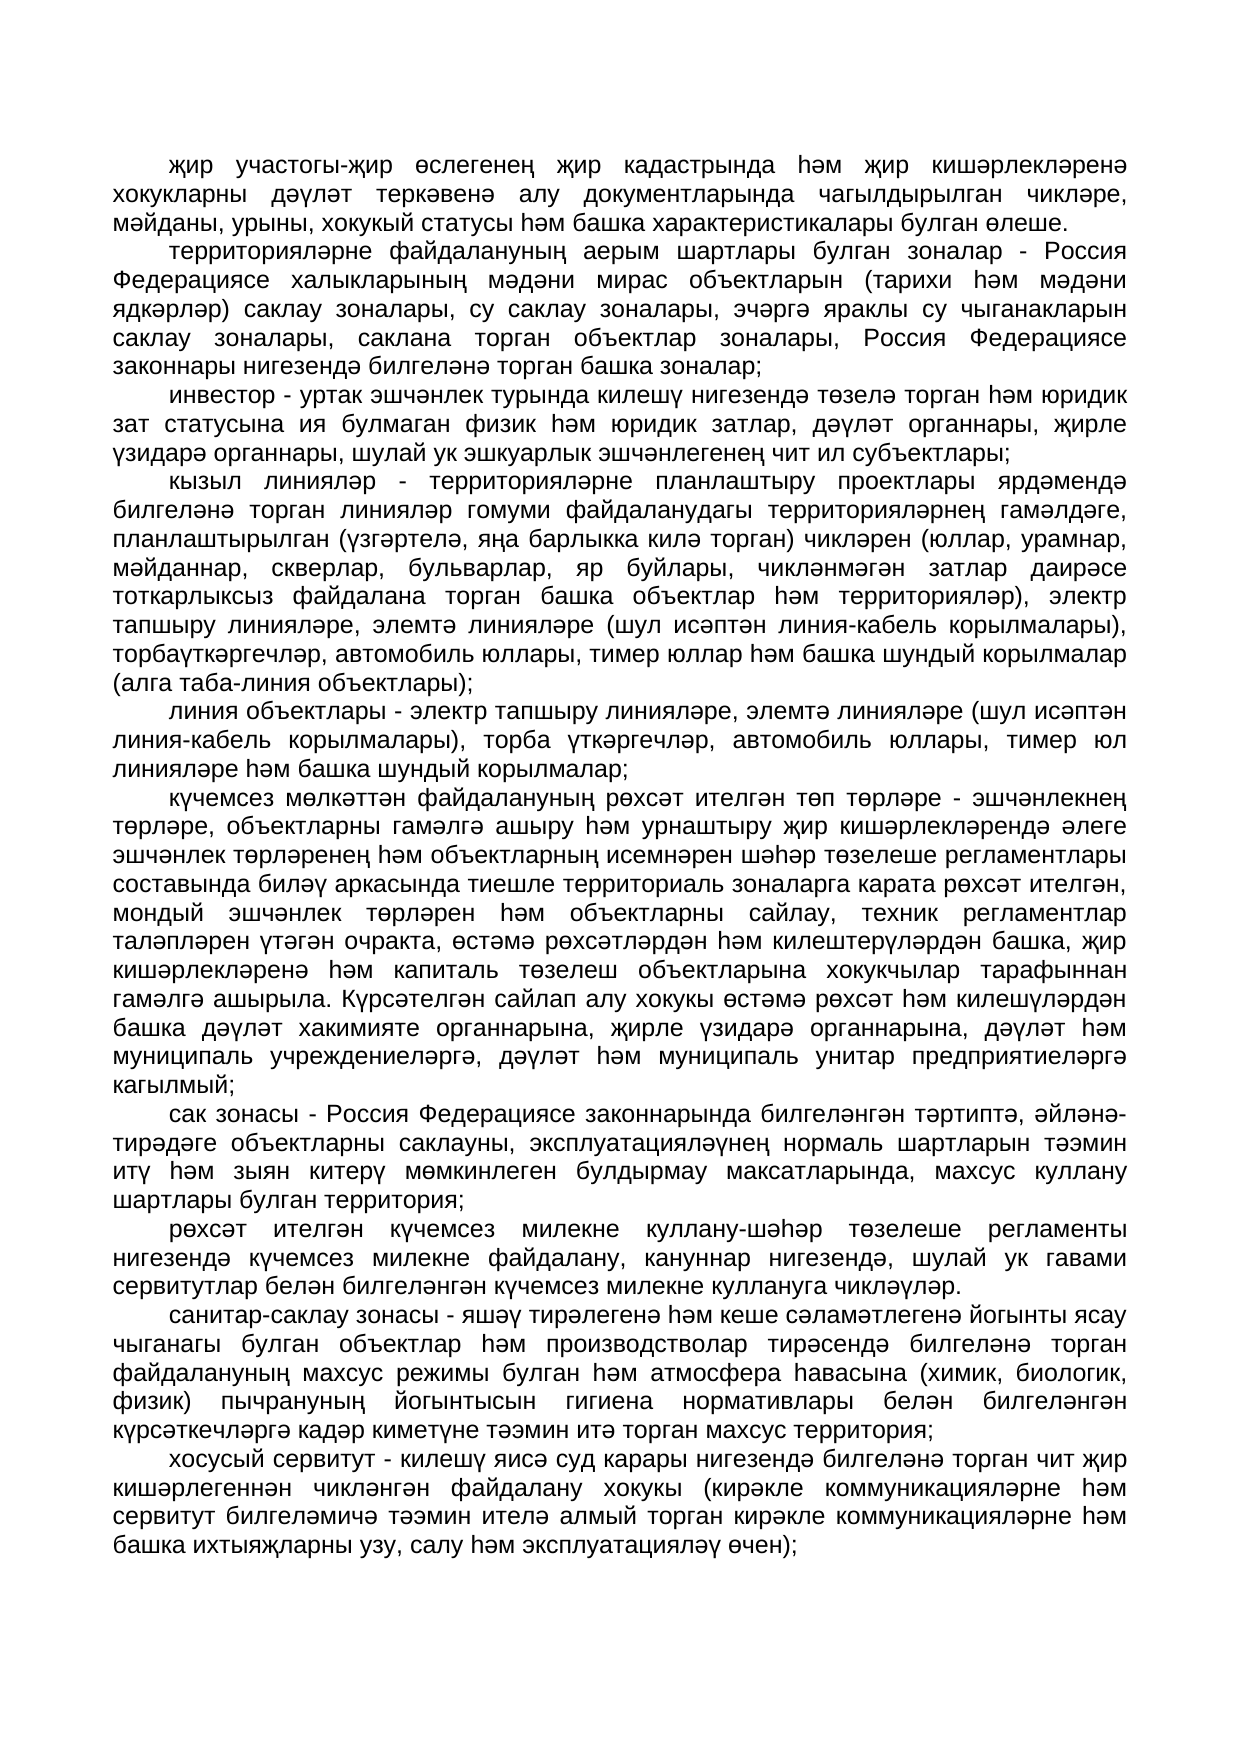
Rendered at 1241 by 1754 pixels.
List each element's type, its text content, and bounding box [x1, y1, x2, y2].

text күчемсез мөлкәттән файдалануның рөхсәт ителгән төп төрләре - эшчәнлекнең төрләре, объектларны гамәлгә ашыру һәм урнаштыру җир кишәрлекләрендә әлеге эшчәнлек төрләренең һәм объектларның исемнәрен шәһәр төзелеше регламентлары составында биләү аркасында тиешле территориаль зоналарга карата рөхсәт ителгән, мондый эшчәнлек төрләрен һәм объектларны сайлау, техник регламентлар таләпләрен үтәгән очракта, өстәмә рөхсәтләрдән һәм килештерүләрдән башка, җир кишәрлекләренә һәм капиталь төзелеш объектларына хокукчылар тарафыннан гамәлгә ашырыла. Күрсәтелгән сайлап алу хокукы өстәмә рөхсәт һәм килешүләрдән башка дәүләт хакимияте органнарына, җирле үзидарә органнарына, дәүләт һәм муниципаль учреждениеләргә, дәүләт һәм муниципаль унитар предприятиеләргә кагылмый; [112, 782, 1128, 1099]
text хосусый сервитут - килешү яисә суд карары нигезендә билгеләнә торган чит җир кишәрлегеннән чикләнгән файдалану хокукы (кирәкле коммуникацияләрне һәм сервитут билгеләмичә тәэмин ителә алмый торган кирәкле коммуникацияләрне һәм башка ихтыяҗларны узу, салу һәм эксплуатацияләү өчен); [112, 1444, 1128, 1559]
text инвестор - уртак эшчәнлек турында килешү нигезендә төзелә торган һәм юридик зат статусына ия булмаган физик һәм юридик затлар, дәүләт органнары, җирле үзидарә органнары, шулай ук эшкуарлык эшчәнлегенең чит ил субъектлары; [112, 380, 1128, 466]
text сак зонасы - Россия Федерациясе законнарында билгеләнгән тәртиптә, әйләнә-тирәдәге объектларны саклауны, эксплуатацияләүнең нормаль шартларын тәэмин итү һәм зыян китерү мөмкинлеген булдырмау максатларында, махсус куллану шартлары булган территория; [112, 1099, 1128, 1214]
text кызыл линияләр - территорияләрне планлаштыру проектлары ярдәмендә билгеләнә торган линияләр гомуми файдаланудагы территорияләрнең гамәлдәге, планлаштырылган (үзгәртелә, яңа барлыкка килә торган) чикләрен (юллар, урамнар, мәйданнар, скверлар, бульварлар, яр буйлары, чикләнмәгән затлар даирәсе тоткарлыксыз файдалана торган башка объектлар һәм территорияләр), электр тапшыру линияләре, элемтә линияләре (шул исәптән линия-кабель корылмалары), торбаүткәргечләр, автомобиль юллары, тимер юллар һәм башка шундый корылмалар (алга таба-линия объектлары); [112, 466, 1128, 696]
text җир участогы-җир өслегенең җир кадастрында һәм җир кишәрлекләренә хокукларны дәүләт теркәвенә алу документларында чагылдырылган чикләре, мәйданы, урыны, хокукый статусы һәм башка характеристикалары булган өлеше. [112, 150, 1128, 236]
text линия объектлары - электр тапшыру линияләре, элемтә линияләре (шул исәптән линия-кабель корылмалары), торба үткәргечләр, автомобиль юллары, тимер юл линияләре һәм башка шундый корылмалар; [112, 696, 1128, 782]
text санитар-саклау зонасы - яшәү тирәлегенә һәм кеше сәламәтлегенә йогынты ясау чыганагы булган объектлар һәм производстволар тирәсендә билгеләнә торган файдалануның махсус режимы булган һәм атмосфера һавасына (химик, биологик, физик) пычрануның йогынтысын гигиена нормативлары белән билгеләнгән күрсәткечләргә кадәр киметүне тәэмин итә торган махсус территория; [112, 1300, 1128, 1444]
text рөхсәт ителгән күчемсез милекне куллану-шәһәр төзелеше регламенты нигезендә күчемсез милекне файдалану, кануннар нигезендә, шулай ук гавами сервитутлар белән билгеләнгән күчемсез милекне куллануга чикләүләр. [112, 1214, 1128, 1300]
text территорияләрне файдалануның аерым шартлары булган зоналар - Россия Федерациясе халыкларының мәдәни мирас объектларын (тарихи һәм мәдәни ядкәрләр) саклау зоналары, су саклау зоналары, эчәргә яраклы су чыганакларын саклау зоналары, саклана торган объектлар зоналары, Россия Федерациясе законнары нигезендә билгеләнә торган башка зоналар; [112, 236, 1128, 380]
